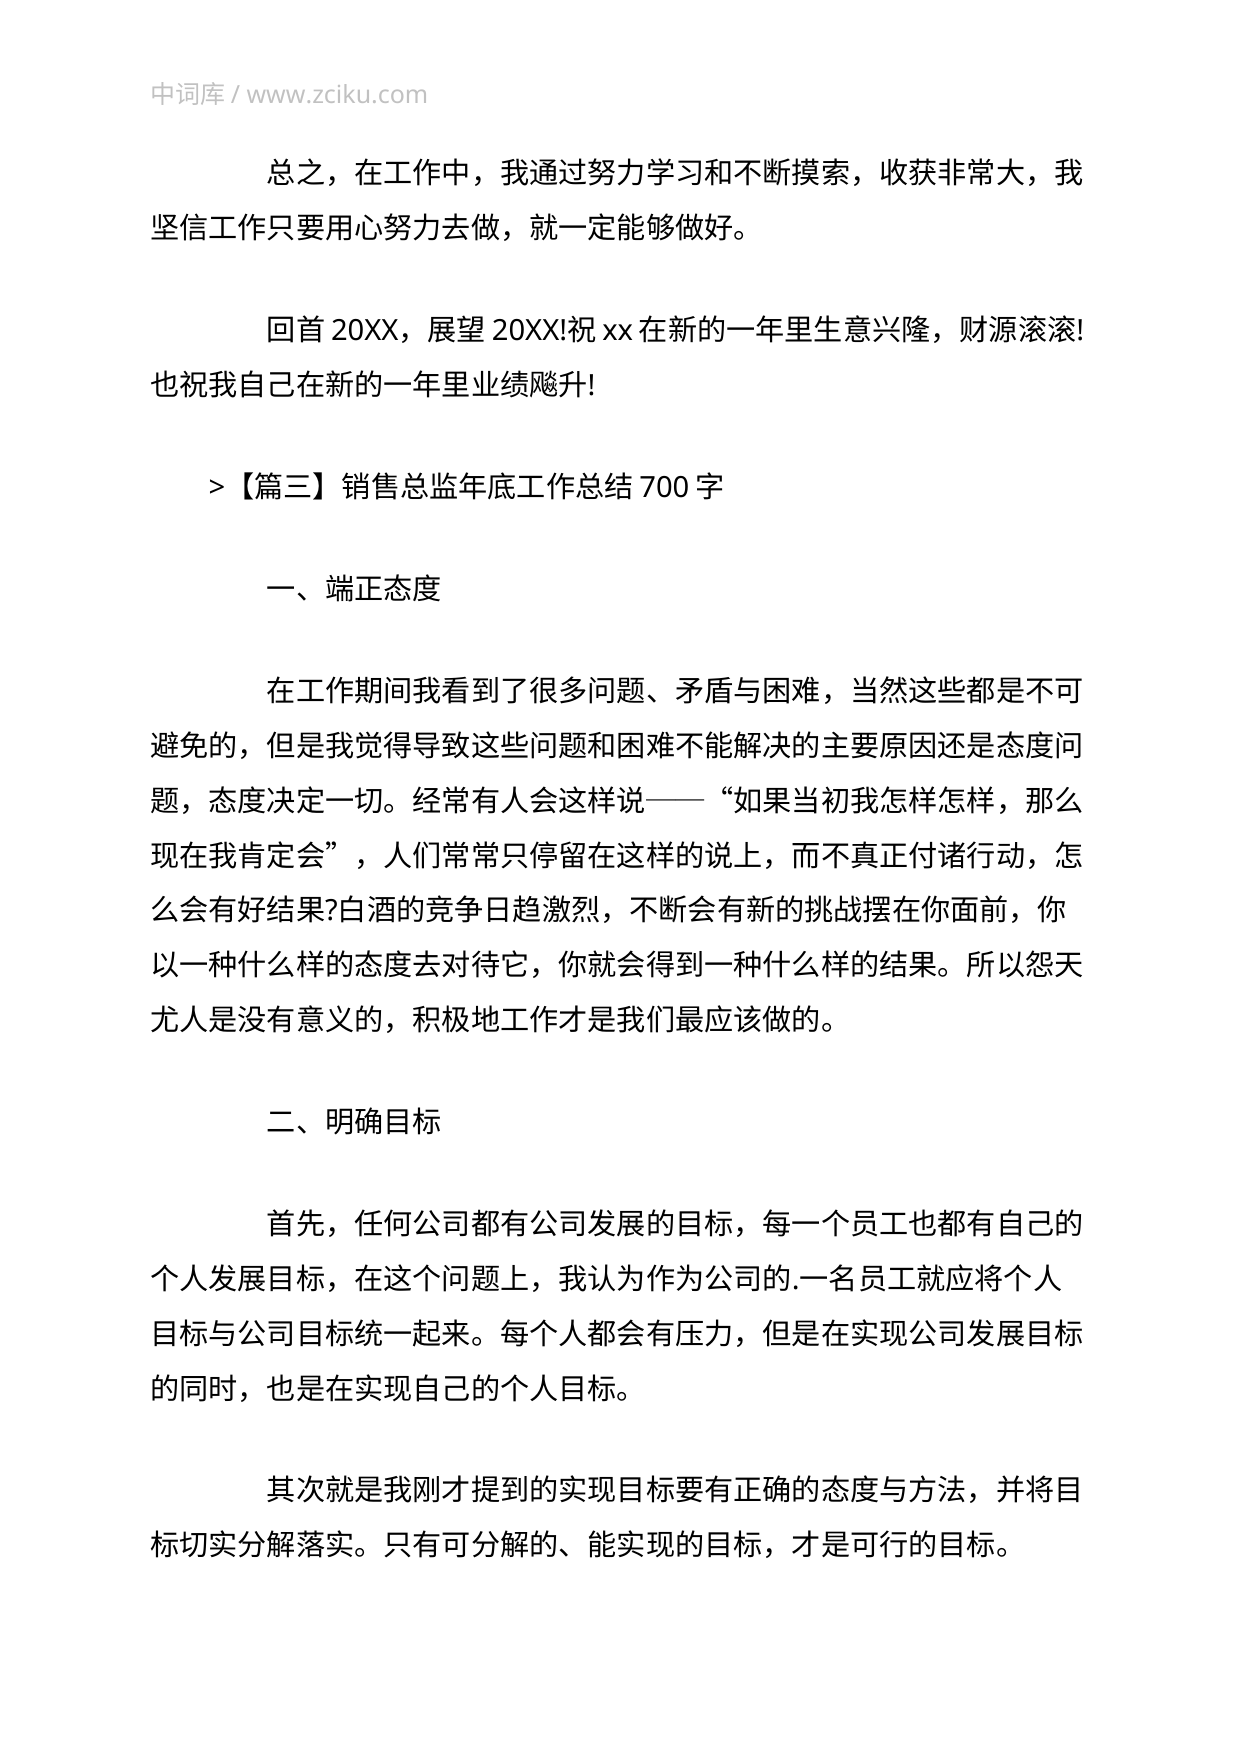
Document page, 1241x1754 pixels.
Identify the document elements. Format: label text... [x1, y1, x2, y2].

text 总之，在工作中，我通过努力学习和不断摸索，收获非常大，我坚信工作只要用心努力去做，就一定能够做好。 [150, 150, 1090, 247]
text 首先，任何公司都有公司发展的目标，每一个员工也都有自己的个人发展目标，在这个问题上，我认为作为公司的.一名员工就应将个人目标与公司目标统一起来。每个人都会有压力，但是在实现公司发展目标的同时，也是在实现自己的个人目标。 [150, 1200, 1090, 1407]
text 二、明确目标 [150, 1099, 1090, 1141]
text 回首20XX，展望20XX!祝xx在新的一年里生意兴隆，财源滚滚!也祝我自己在新的一年里业绩飚升! [150, 307, 1090, 404]
text 在工作期间我看到了很多问题、矛盾与困难，当然这些都是不可避免的，但是我觉得导致这些问题和困难不能解决的主要原因还是态度问题，态度决定一切。经常有人会这样说──“如果当初我怎样怎样，那么现在我肯定会”，人们常常只停留在这样的说上，而不真正付诸行动，怎么会有好结果?白酒的竞争日趋激烈，不断会有新的挑战摆在你面前，你以一种什么样的态度去对待它，你就会得到一种什么样的结果。所以怨天尤人是没有意义的，积极地工作才是我们最应该做的。 [150, 667, 1090, 1039]
text 其次就是我刚才提到的实现目标要有正确的态度与方法，并将目标切实分解落实。只有可分解的、能实现的目标，才是可行的目标。 [150, 1467, 1090, 1564]
text >【篇三】销售总监年底工作总结700字 [150, 464, 1090, 506]
text 一、端正态度 [150, 566, 1090, 608]
